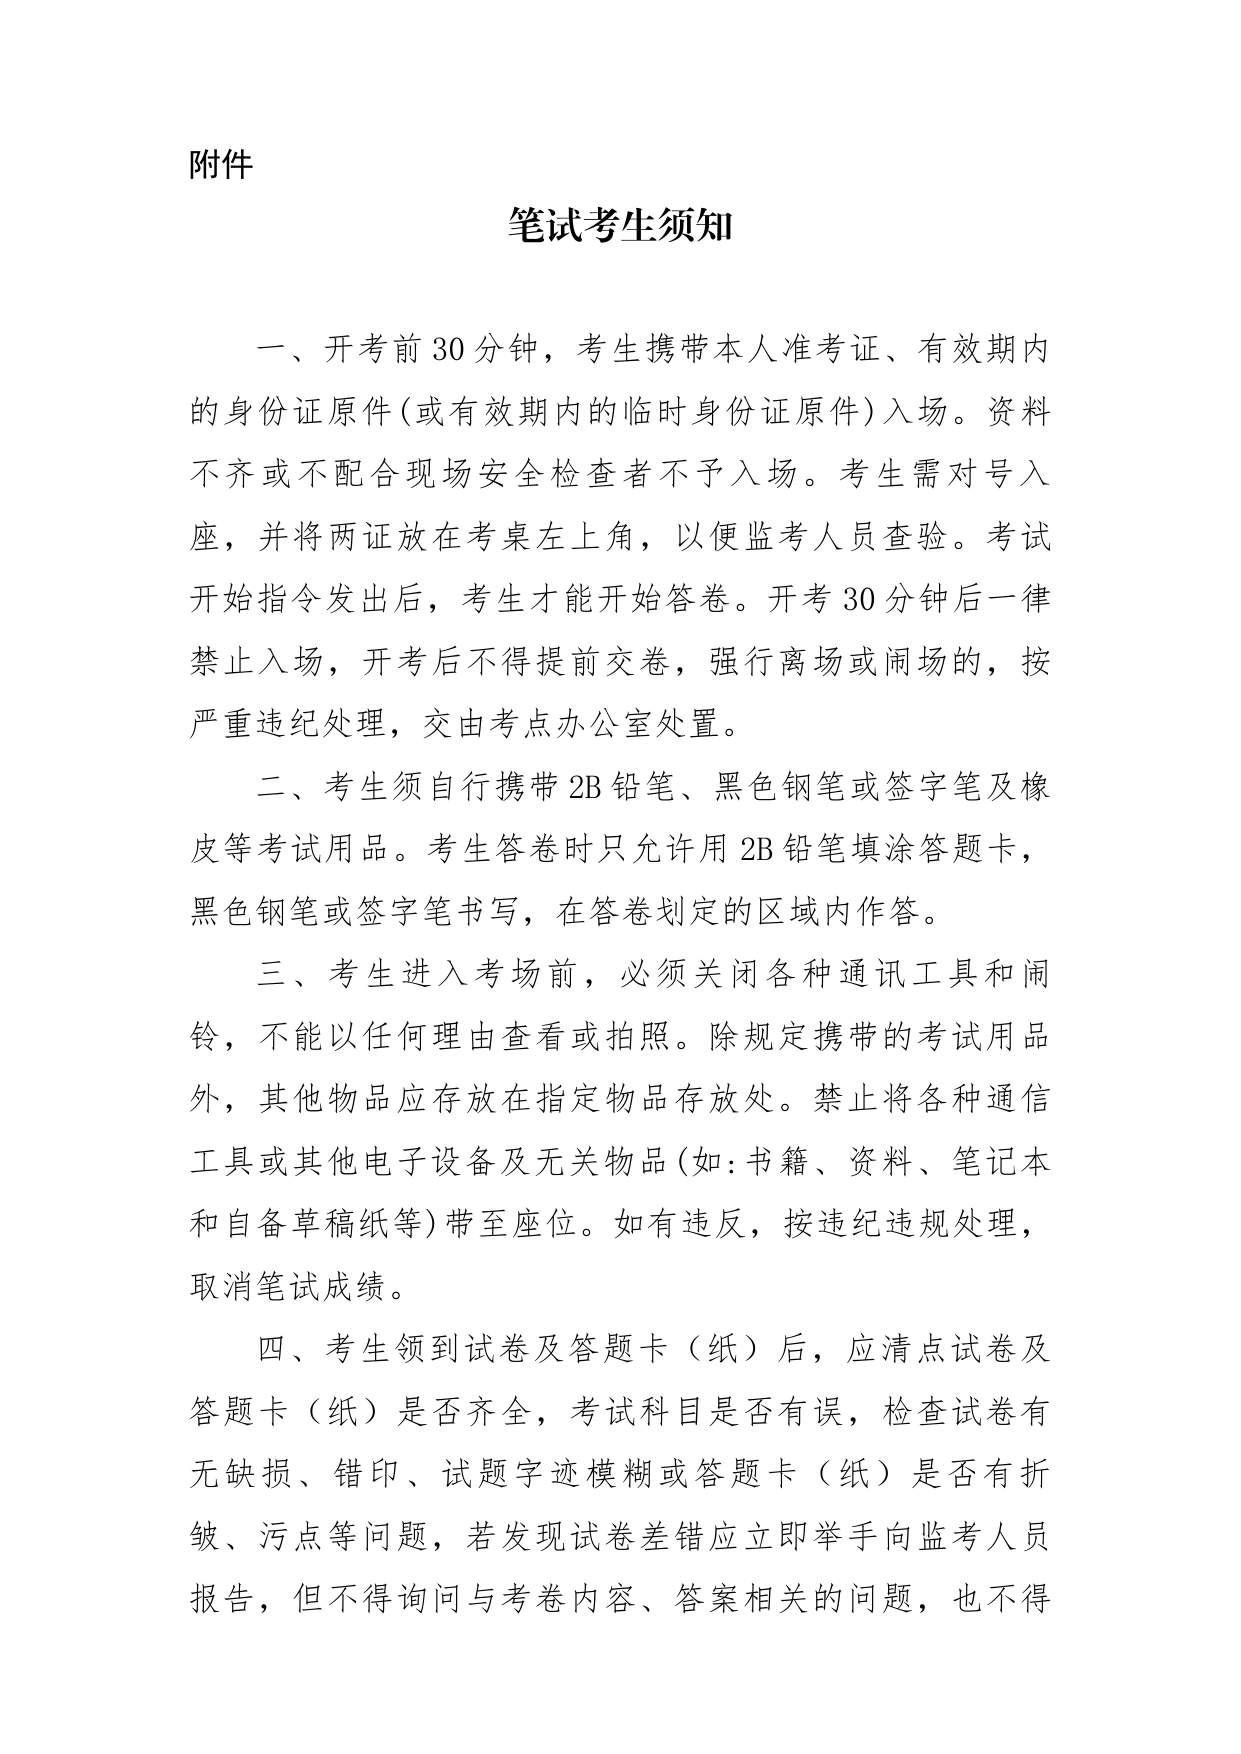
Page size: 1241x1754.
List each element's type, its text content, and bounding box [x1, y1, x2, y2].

text 二、考生须自行携带2B铅笔、黑色钢笔或签字笔及橡皮等考试用品。考生答卷时只允许用2B铅笔填涂答题卡，黑色钢笔或签字笔书写，在答卷划定的区域内作答。 [187, 748, 1053, 936]
text 三、考生进入考场前，必须关闭各种通讯工具和闹铃，不能以任何理由查看或拍照。除规定携带的考试用品外，其他物品应存放在指定物品存放处。禁止将各种通信工具或其他电子设备及无关物品(如:书籍、资料、笔记本和自备草稿纸等)带至座位。如有违反，按违纪违规处理，取消笔试成绩。 [187, 936, 1053, 1311]
text 附件 [187, 129, 1053, 194]
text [187, 1311, 1053, 1623]
text 一、开考前30分钟，考生携带本人准考证、有效期内的身份证原件(或有效期内的临时身份证原件)入场。资料不齐或不配合现场安全检查者不予入场。考生需对号入座，并将两证放在考桌左上角，以便监考人员查验。考试开始指令发出后，考生才能开始答卷。开考30分钟后一律禁止入场，开考后不得提前交卷，强行离场或闹场的，按严重违纪处理，交由考点办公室处置。 [187, 311, 1053, 748]
text 笔试考生须知 [187, 194, 1053, 259]
